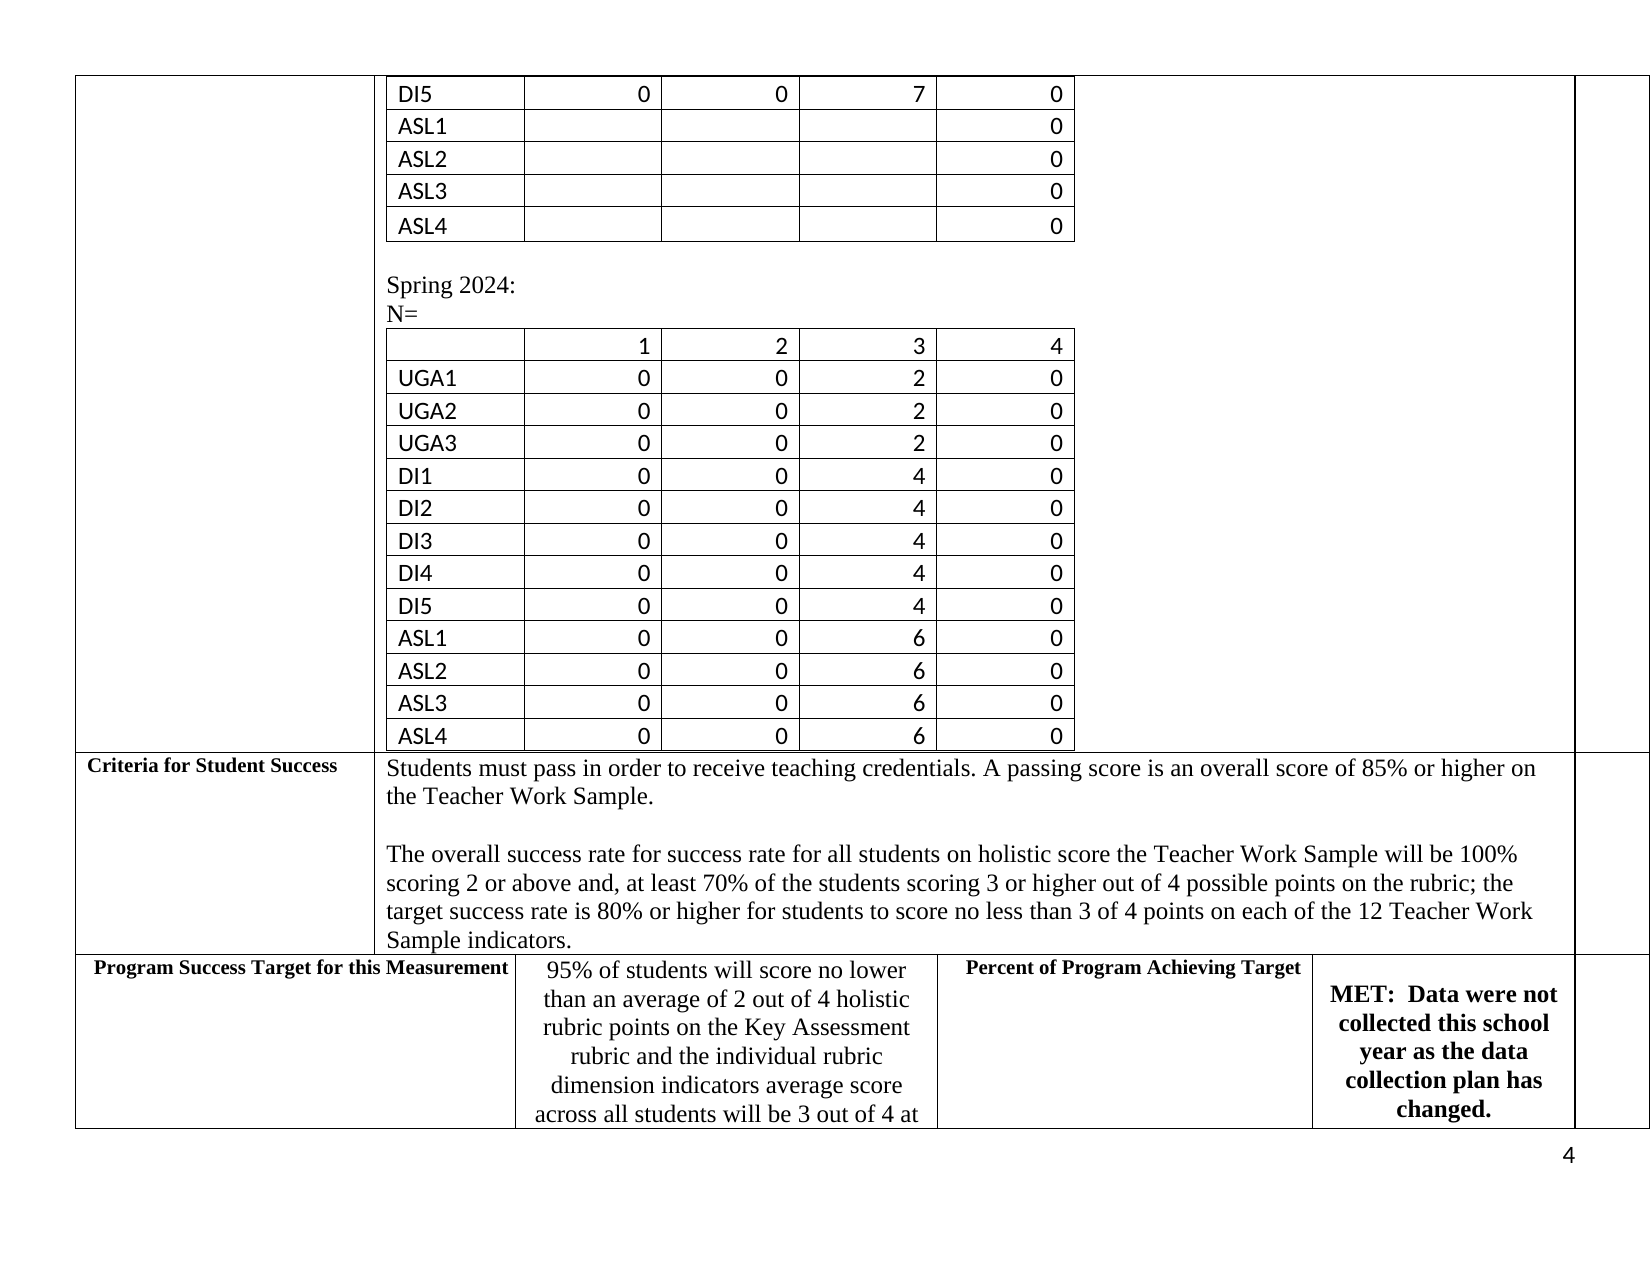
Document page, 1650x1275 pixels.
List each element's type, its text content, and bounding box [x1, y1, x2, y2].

table_cell [1576, 955, 1649, 1127]
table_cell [516, 955, 937, 1127]
table_cell Criteria for Student Success [76, 753, 374, 954]
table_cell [1313, 955, 1574, 1127]
table_cell [1576, 753, 1649, 954]
table_cell Students must pass in order to receive teaching credentials. A passing score is an overall score of 85% or higher on the Teacher Work Sample. The overall success rate for success rate for all students on holistic score the Teacher Work Sample will be 100% scoring 2 or above and, at least 70% of the students scoring 3 or higher out of 4 possible points on the rubric; the target success rate is 80% or higher for students to score no less than 3 of 4 points on each of the 12 Teacher Work Sample indicators. [375, 753, 1574, 954]
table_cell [938, 955, 1312, 1127]
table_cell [76, 955, 515, 1127]
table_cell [375, 76, 1574, 752]
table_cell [76, 76, 374, 752]
table_cell [1576, 76, 1649, 752]
